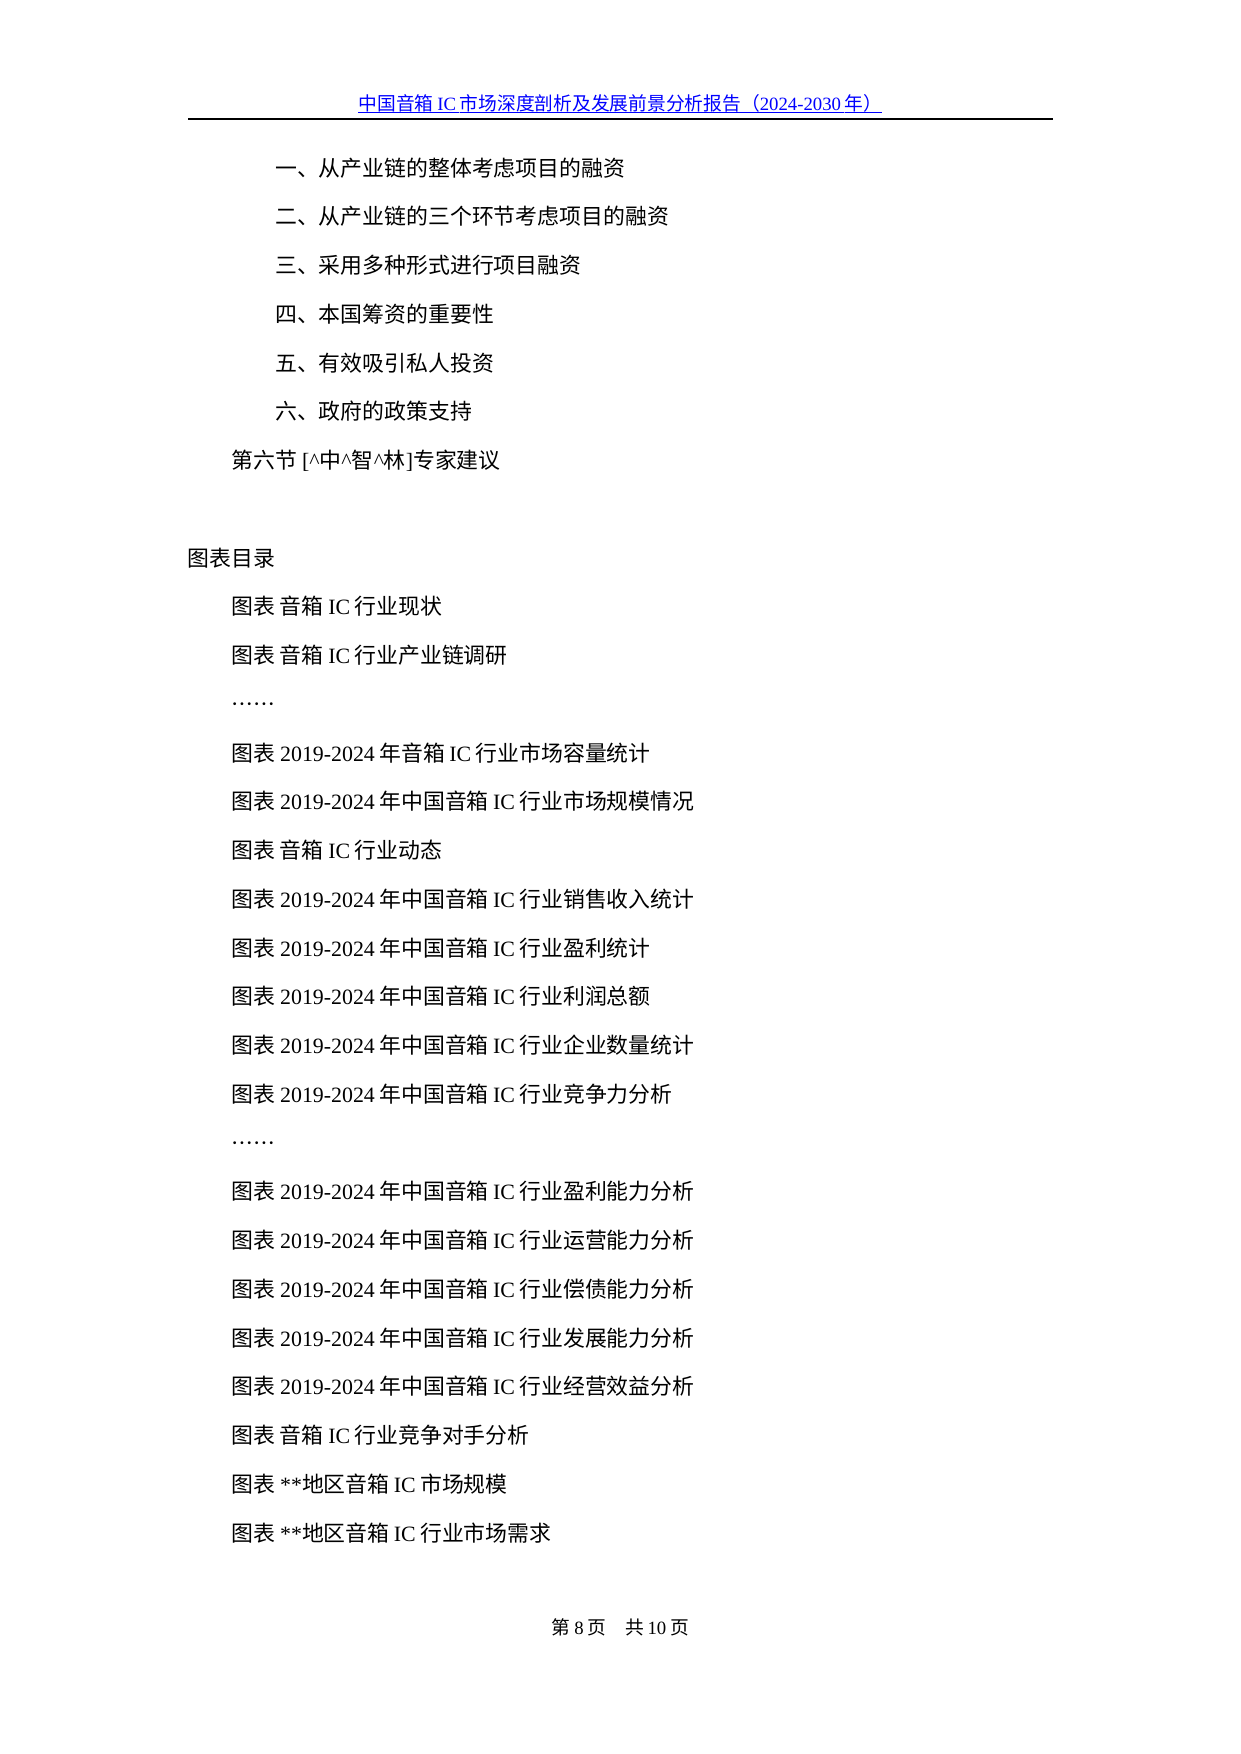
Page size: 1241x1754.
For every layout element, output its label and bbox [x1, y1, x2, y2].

text [187, 150, 1053, 1548]
